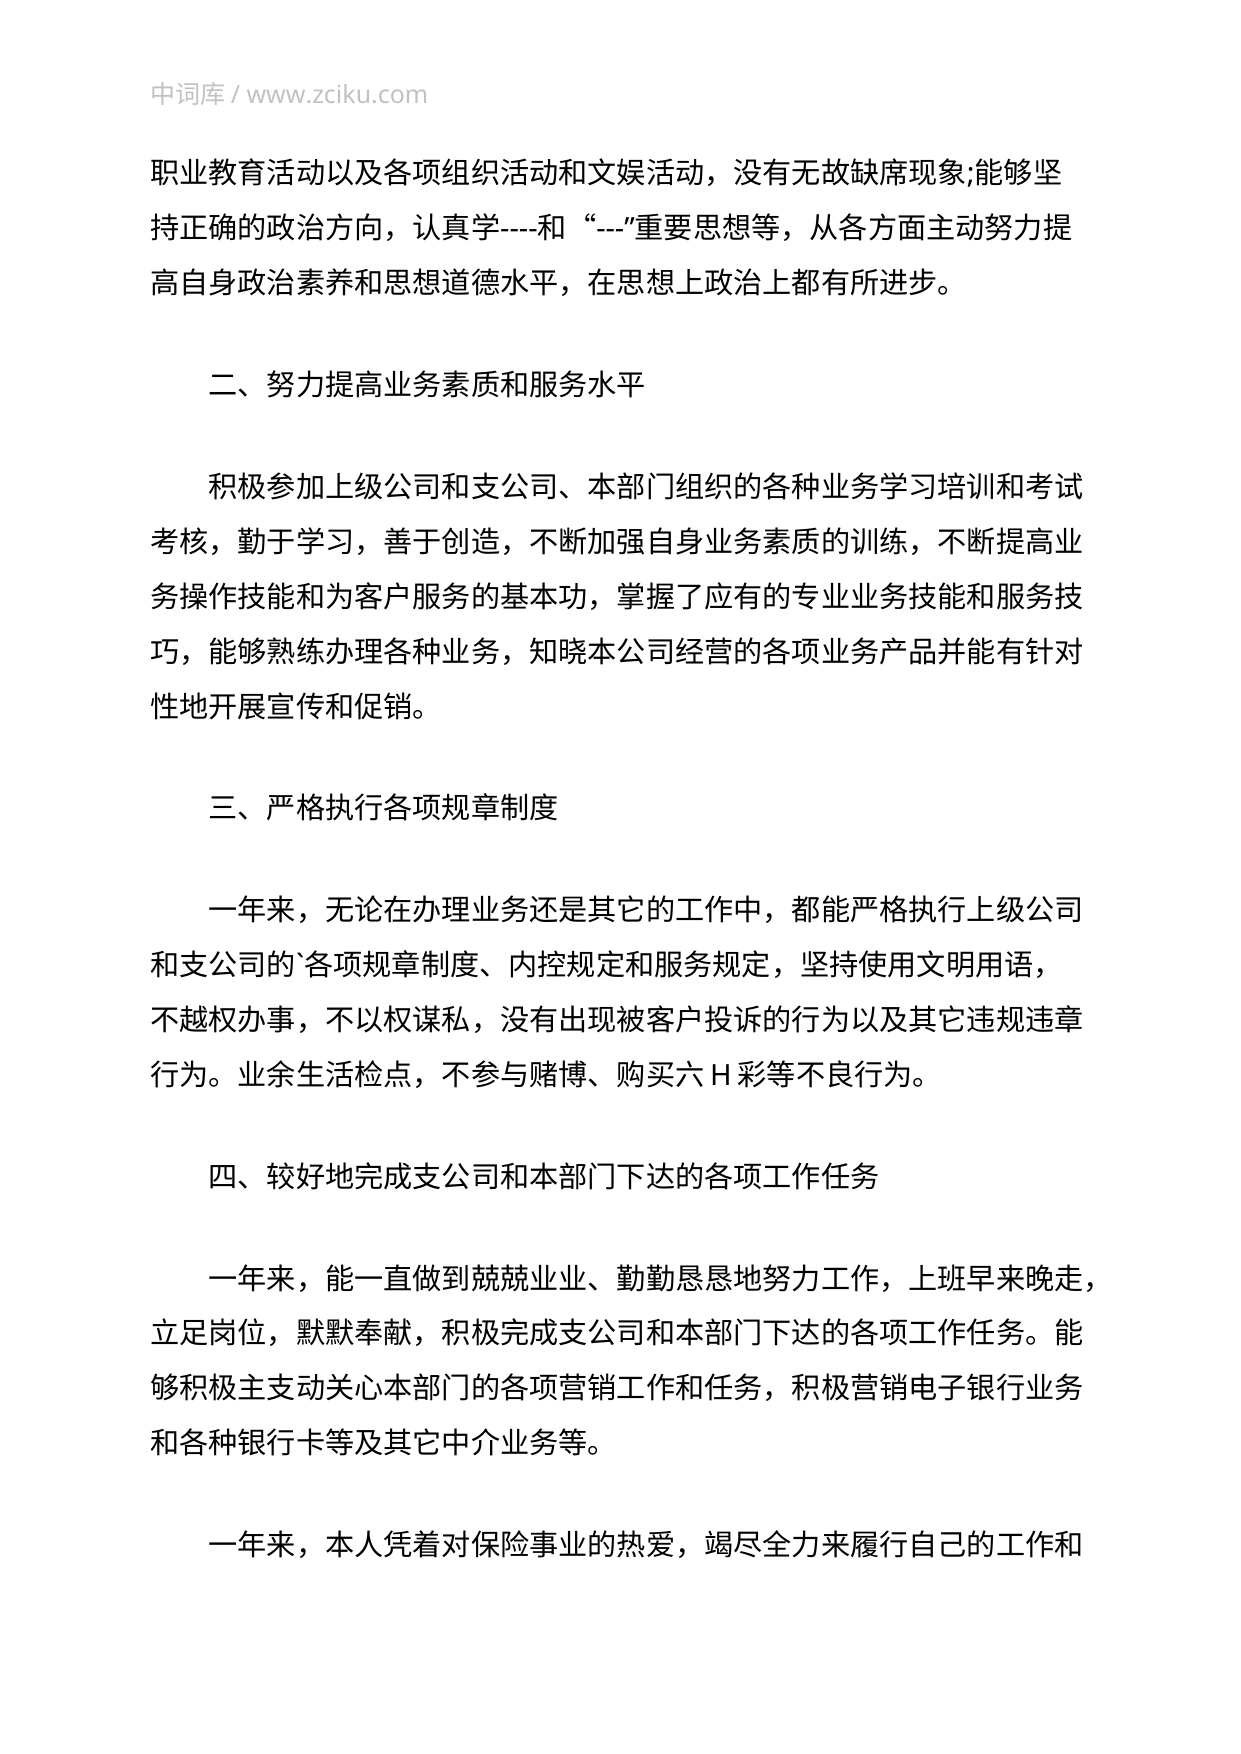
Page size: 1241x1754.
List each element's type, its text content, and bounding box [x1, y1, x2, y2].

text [150, 150, 1090, 302]
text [150, 1522, 1090, 1564]
text 一年来，无论在办理业务还是其它的工作中，都能严格执行上级公司和支公司的`各项规章制度、内控规定和服务规定，坚持使用文明用语，不越权办事，不以权谋私，没有出现被客户投诉的行为以及其它违规违章行为。业余生活检点，不参与赌博、购买六H彩等不良行为。 [150, 887, 1090, 1094]
text 二、努力提高业务素质和服务水平 [150, 362, 1090, 404]
text 三、严格执行各项规章制度 [150, 785, 1090, 827]
text 四、较好地完成支公司和本部门下达的各项工作任务 [150, 1153, 1090, 1196]
text 一年来，能一直做到兢兢业业、勤勤恳恳地努力工作，上班早来晚走，立足岗位，默默奉献，积极完成支公司和本部门下达的各项工作任务。能够积极主支动关心本部门的各项营销工作和任务，积极营销电子银行业务和各种银行卡等及其它中介业务等。 [150, 1255, 1090, 1462]
text 积极参加上级公司和支公司、本部门组织的各种业务学习培训和考试考核，勤于学习，善于创造，不断加强自身业务素质的训练，不断提高业务操作技能和为客户服务的基本功，掌握了应有的专业业务技能和服务技巧，能够熟练办理各种业务，知晓本公司经营的各项业务产品并能有针对性地开展宣传和促销。 [150, 463, 1090, 725]
